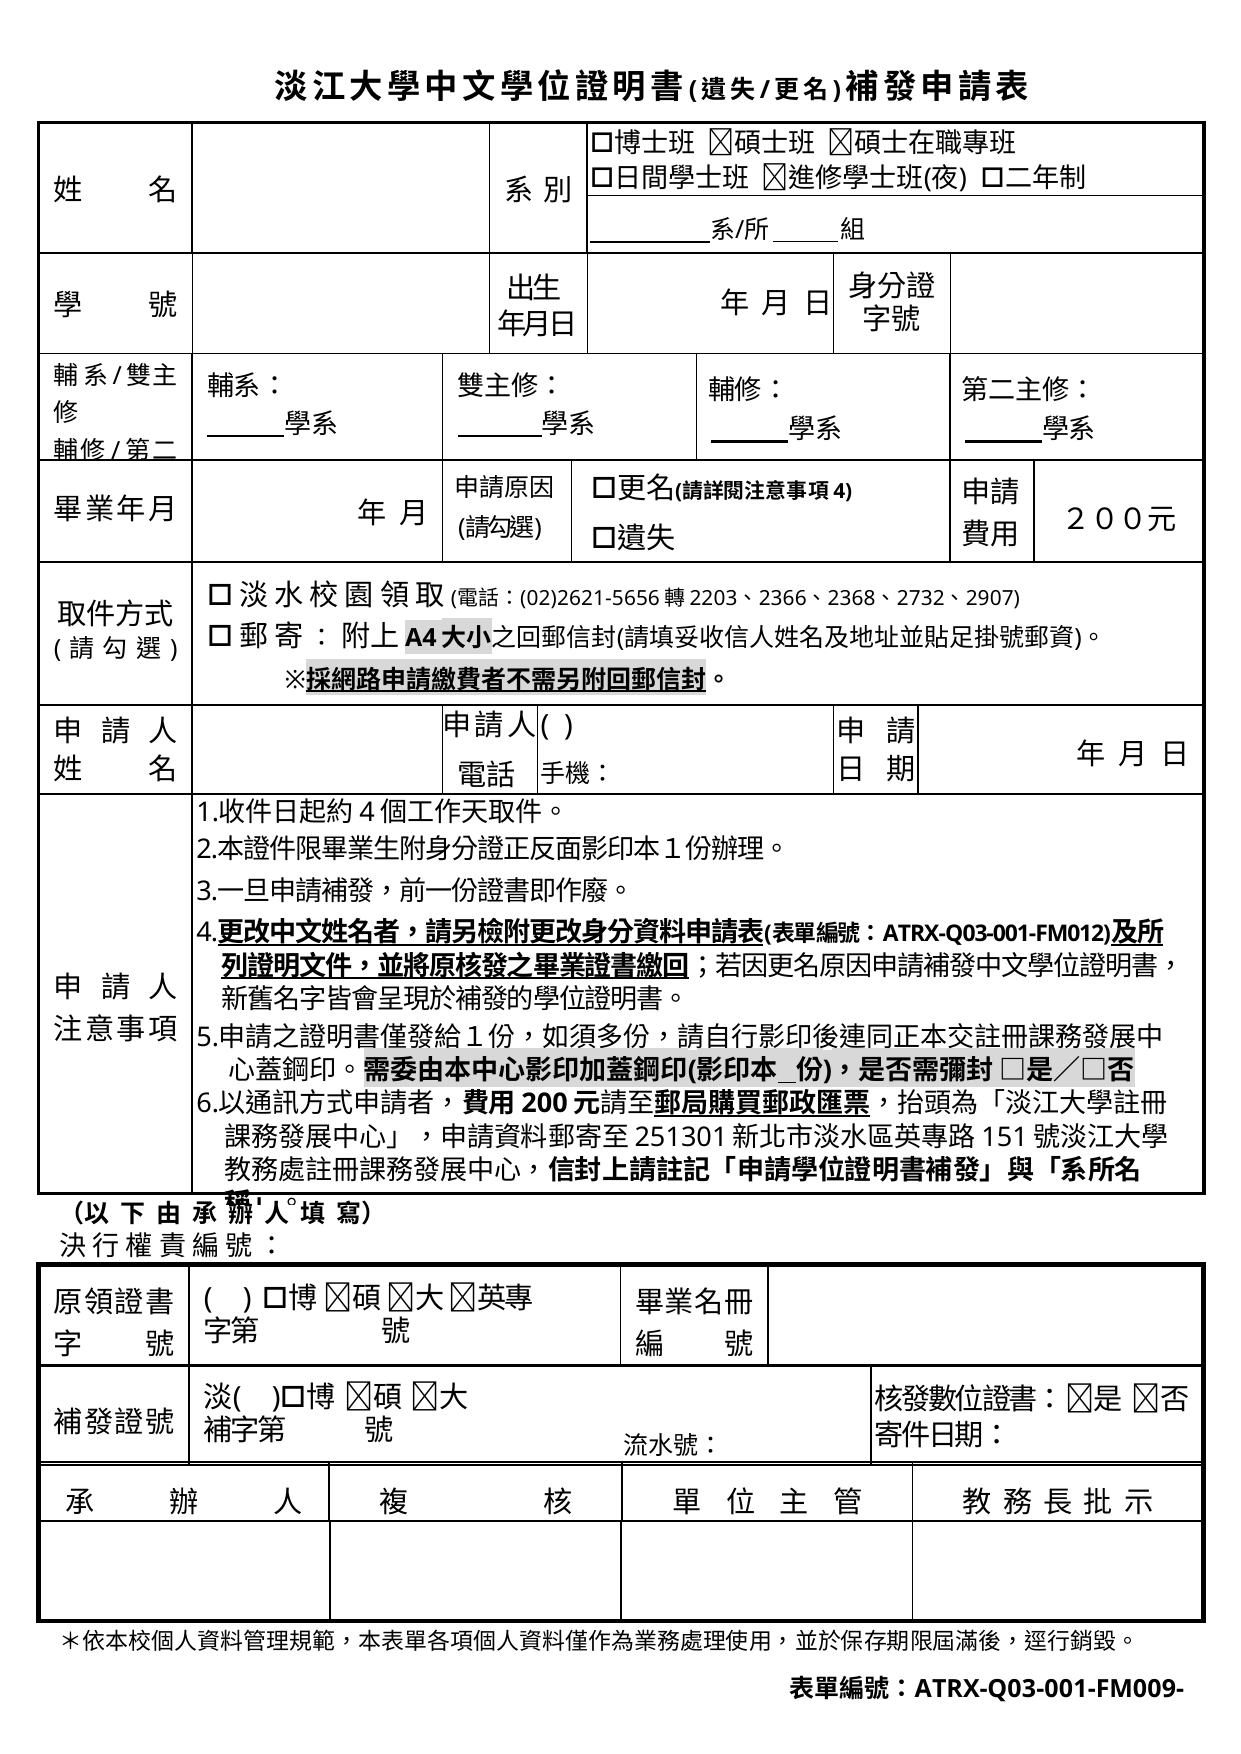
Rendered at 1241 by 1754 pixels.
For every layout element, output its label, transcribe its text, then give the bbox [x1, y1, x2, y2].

table_cell 申請人 電話 [443, 706, 537, 793]
table_cell 淡水校園領取(電話：(02)2621-5656轉2203、2366、2368、2732、2907) 郵寄：附上A4大小之回郵信封(請填妥收信人姓名及地址並貼足掛號郵資)。 ※採網路申請繳費者不需另附回郵信封。 [193, 563, 1202, 704]
table_cell 承辦人 [41, 1466, 328, 1520]
table_cell 輔系/雙主修 輔修/第二主修 [40, 354, 191, 459]
table_cell [41, 1522, 329, 1619]
table_cell [193, 254, 489, 352]
table_header 博士班 碩士班 碩士在職專班 日間學士班 進修學士班(夜) 二年制 [588, 124, 1202, 194]
table_cell 出生 年月日 [490, 254, 587, 352]
table_cell 輔系： 學系 [193, 354, 442, 459]
text ＊依本校個人資料管理規範，本表單各項個人資料僅作為業務處理使用，並於保存期限屆滿後，逕行銷毀。 [59, 1623, 1211, 1656]
table_cell 申請 日期 [834, 706, 917, 793]
table_cell 年 月 日 [919, 706, 1202, 793]
table_cell 系/所 組 [588, 196, 1202, 252]
table_cell 複核 [330, 1466, 621, 1520]
table_cell 取件方式 (請勾選) [40, 563, 191, 704]
text 決行權責編號： [59, 1229, 1211, 1262]
table_cell 教務長批示 [913, 1466, 1201, 1520]
table_cell 核發數位證書：是 否 寄件日期： [872, 1367, 1201, 1461]
table_cell 雙主修： 學系 [443, 354, 696, 459]
table_cell 補發證號 [41, 1367, 188, 1461]
table_header [193, 124, 489, 252]
table_cell 1.收件日起約4個工作天取件。 2.本證件限畢業生附身分證正反面影印本１份辦理。 3.一旦申請補發，前一份證書即作廢。 4.更改中文姓名者，請另檢附更改身分資料申請表(表單編號：ATRX-Q03-001-FM012)及所列證明文件，並將原核發之畢業證書繳回；若因更名原因申請補發中文學位證明書，新舊名字皆會呈現於補發的學位證明書。 5.申請之證明書僅發給１份，如須多份，請自行影印後連同正本交註冊課務發展中心蓋鋼印。需委由本中心影印加蓋鋼印(影印本 份)，是否需彌封 □是／□否 6.以通訊方式申請者，費用200元請至郵局購買郵政匯票，抬頭為「淡江大學註冊課務發展中心」，申請資料郵寄至251301新北市淡水區英專路151號淡江大學教務處註冊課務發展中心，信封上請註記「申請學位證明書補發」與「系所名稱」。 [193, 795, 1202, 1192]
table_cell 單位主管 [623, 1466, 912, 1520]
table_cell 年 月 日 [588, 254, 833, 352]
table_header 系別 [490, 124, 586, 252]
table_cell 年 月 [193, 461, 442, 561]
table_cell 淡( )博 碩 大 補字第 號 [190, 1367, 620, 1461]
table_cell ( ) 手機： [538, 706, 833, 793]
table_cell 申請人 姓名 [40, 706, 191, 793]
table_cell 更名(請詳閱注意事項4) 遺失 [572, 461, 949, 561]
table_cell [951, 254, 1202, 352]
table_header [769, 1267, 1201, 1363]
table_cell 申請人 注意事項 [40, 795, 191, 1192]
table_cell 申請原因 (請勾選) [443, 461, 571, 561]
table_cell 第二主修： 學系 [951, 354, 1202, 459]
table_cell 身分證 字號 [834, 254, 950, 352]
table_cell 畢業年月 [40, 461, 191, 561]
table_header ( ) 博 碩 大 英專 字第 號 [190, 1267, 620, 1363]
table_cell 申請費用 [951, 461, 1033, 561]
table_header 姓名 [40, 124, 191, 252]
table_header 畢業名冊編號 [621, 1267, 767, 1363]
table_header 原領證書字號 [41, 1267, 188, 1363]
table_cell 輔修： 學系 [697, 354, 949, 459]
table_cell 學號 [40, 254, 192, 352]
table_cell [913, 1522, 1201, 1619]
table_cell ２００元 [1035, 461, 1202, 561]
text 淡江大學中文學位證明書(遺失/更名)補發申請表 [71, 59, 1199, 108]
table_cell [622, 1522, 912, 1619]
table_cell 流水號： [620, 1367, 870, 1461]
text （以 下 由 承 辦 人 填 寫） [59, 1195, 1211, 1229]
table_cell [193, 706, 442, 793]
table_cell [331, 1522, 620, 1619]
